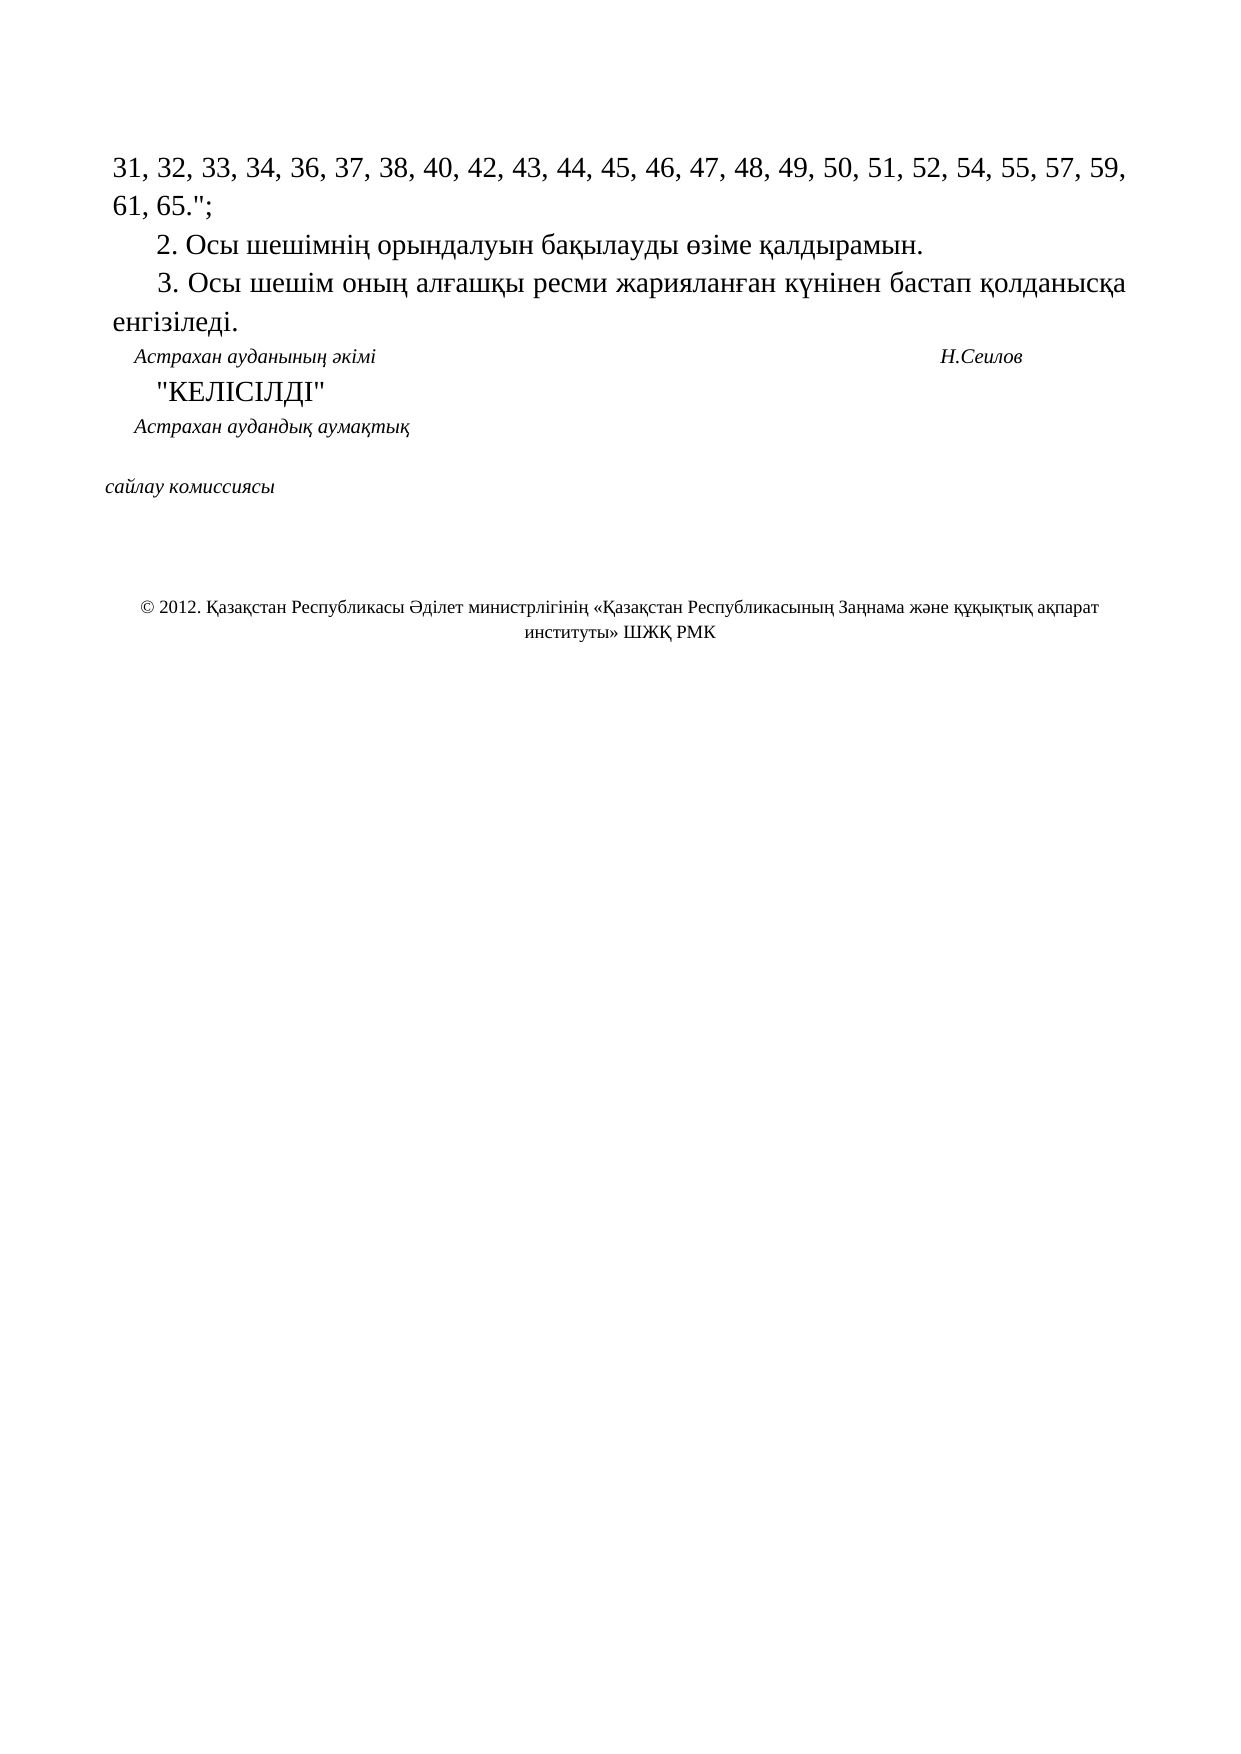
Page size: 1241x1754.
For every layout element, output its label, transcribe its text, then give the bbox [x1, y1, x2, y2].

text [112, 150, 1128, 222]
text © 2012. Қазақстан Республикасы Әділет министрлігінің «Қазақстан Республикасының Заңнама және құқықтық ақпарат институты» ШЖҚ РМК [112, 596, 1128, 642]
text "КЕЛІСІЛДІ" [112, 374, 1128, 407]
text 3. Осы шешім оның алғашқы ресми жарияланған күнінен бастап қолданысқа енгізіледі. [112, 266, 1128, 338]
table_header Астрахан ауданының әкімі [101, 343, 939, 374]
table_header Астрахан аудандық аумақтық сайлау комиссиясы [101, 412, 1240, 505]
table_header Н.Сеилов [939, 343, 1240, 374]
text 2. Осы шешімнің орындалуын бақылауды өзіме қалдырамын. [112, 227, 1128, 261]
